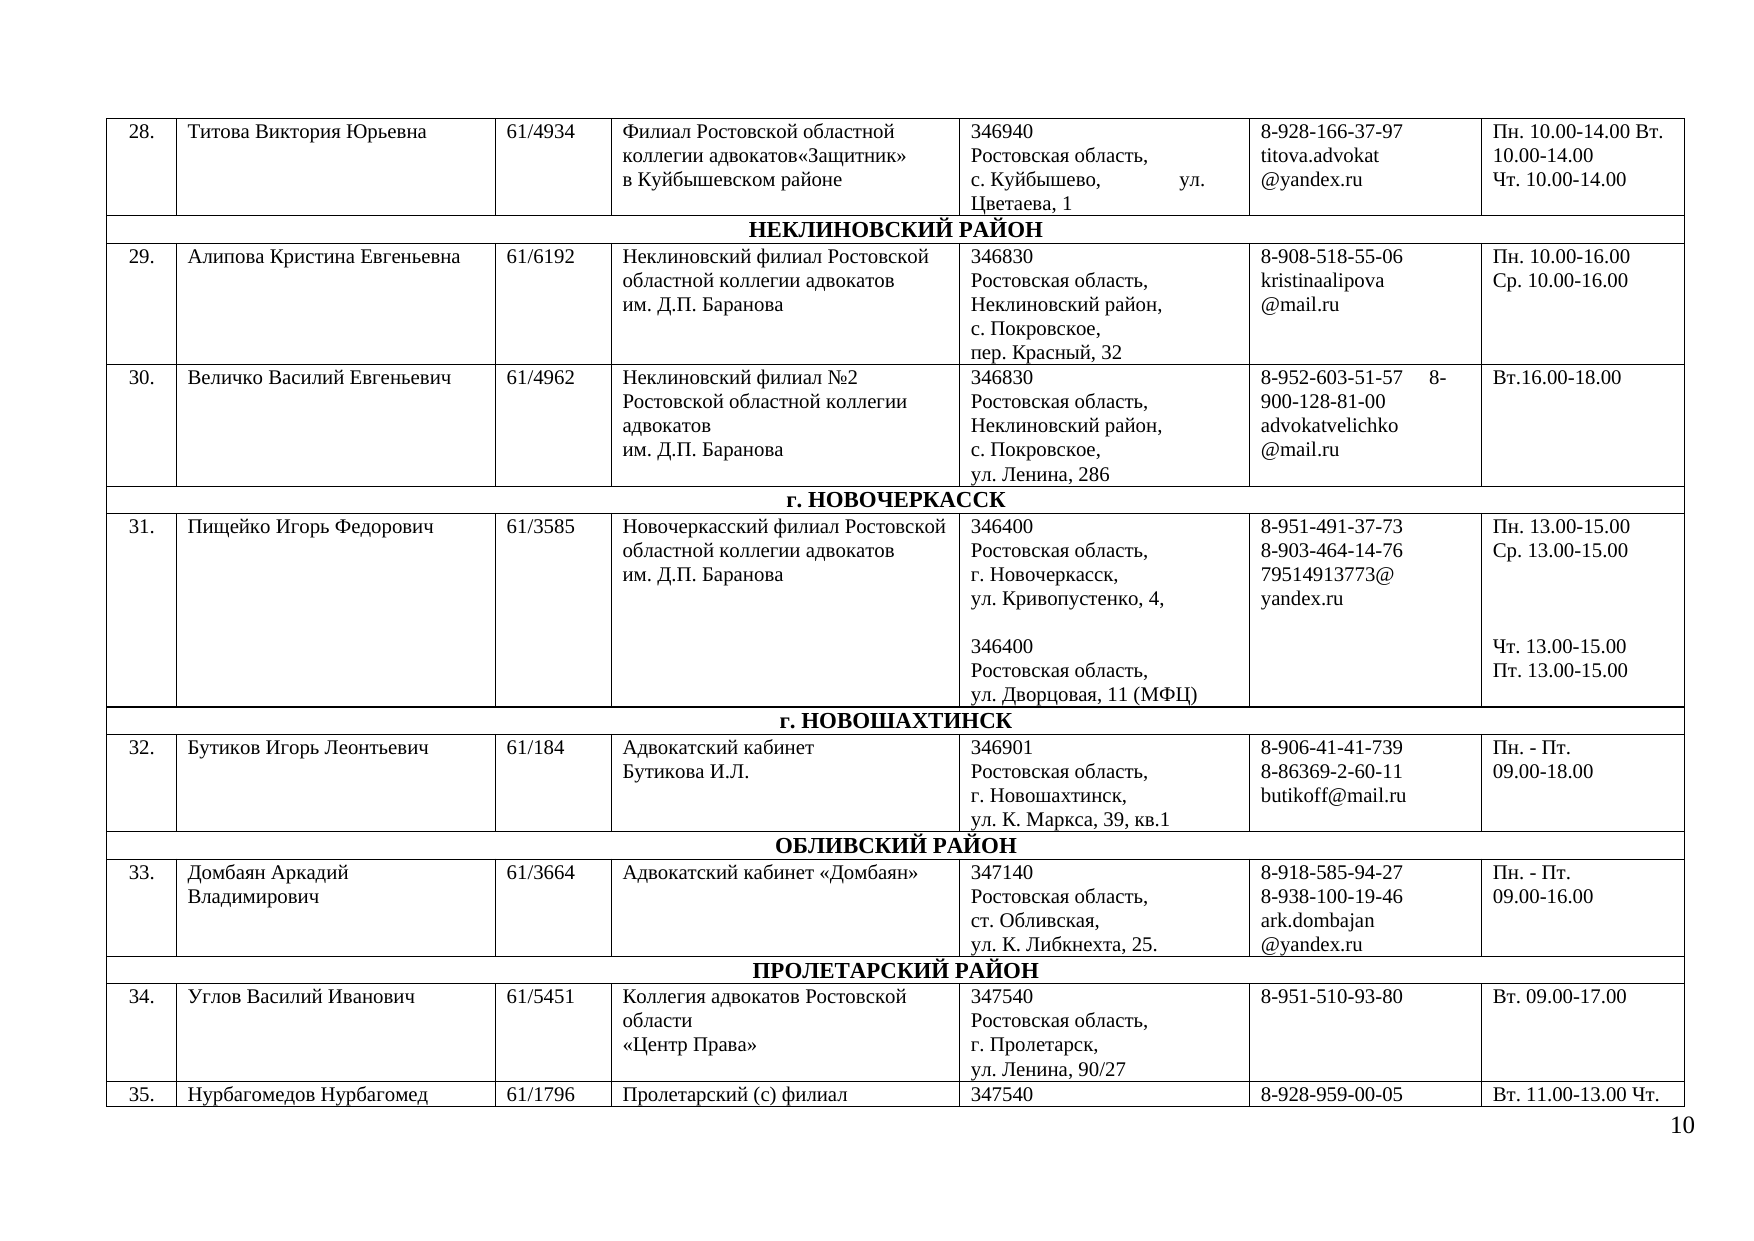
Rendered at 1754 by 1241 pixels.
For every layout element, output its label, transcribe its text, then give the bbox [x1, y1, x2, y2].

table_cell 61/3664 [496, 860, 611, 956]
table_cell 31. [107, 514, 176, 706]
table_cell НЕКЛИНОВСКИЙ РАЙОН [107, 216, 1684, 243]
table_cell Бутиков Игорь Леонтьевич [177, 735, 495, 831]
table_cell 346830 Ростовская область, Неклиновский район, с. Покровское, пер. Красный, 32 [960, 244, 1249, 364]
table_cell 35. [107, 1082, 176, 1106]
table_cell 8-952-603-51-57 8-900-128-81-00 advokatvelichko @mail.ru [1250, 365, 1481, 486]
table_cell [1482, 1082, 1684, 1106]
table_cell Неклиновский филиал №2 Ростовской областной коллегии адвокатов им. Д.П. Баранова [612, 365, 959, 486]
table_cell Адвокатский кабинет «Домбаян» [612, 860, 959, 956]
table_cell 33. [107, 860, 176, 956]
table_cell 61/3585 [496, 514, 611, 706]
table_cell 61/5451 [496, 984, 611, 1081]
table_cell 8-908-518-55-06 kristinaalipova @mail.ru [1250, 244, 1481, 364]
table_cell 347140 Ростовская область, ст. Обливская, ул. К. Либкнехта, 25. [960, 860, 1249, 956]
table_cell Вт. 09.00-17.00 [1482, 984, 1684, 1081]
table_cell Углов Василий Иванович [177, 984, 495, 1081]
table_cell 34. [107, 984, 176, 1081]
table_cell 346901 Ростовская область, г. Новошахтинск, ул. К. Маркса, 39, кв.1 [960, 735, 1249, 831]
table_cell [612, 1082, 959, 1106]
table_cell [177, 1082, 495, 1106]
table_cell 30. [107, 365, 176, 486]
table_cell 61/1796 [496, 1082, 611, 1106]
table_cell 8-928-166-37-97 titova.advokat @yandex.ru [1250, 119, 1481, 215]
table_cell Пн. - Пт. 09.00-18.00 [1482, 735, 1684, 831]
table_cell 61/6192 [496, 244, 611, 364]
table_cell Величко Василий Евгеньевич [177, 365, 495, 486]
table_cell 8-951-510-93-80 [1250, 984, 1481, 1081]
table_cell 61/184 [496, 735, 611, 831]
table_cell Новочеркасский филиал Ростовской областной коллегии адвокатов им. Д.П. Баранова [612, 514, 959, 706]
table_cell Пн. - Пт. 09.00-16.00 [1482, 860, 1684, 956]
table_cell Адвокатский кабинет Бутикова И.Л. [612, 735, 959, 831]
table_cell Пн. 13.00-15.00 Ср. 13.00-15.00 Чт. 13.00-15.00 Пт. 13.00-15.00 [1482, 514, 1684, 706]
table_cell 29. [107, 244, 176, 364]
table_cell Неклиновский филиал Ростовской областной коллегии адвокатов им. Д.П. Баранова [612, 244, 959, 364]
table_cell 346940 Ростовская область, с. Куйбышево, ул. Цветаева, 1 [960, 119, 1249, 215]
table_cell Коллегия адвокатов Ростовской области «Центр Права» [612, 984, 959, 1081]
table_cell г. НОВОЧЕРКАССК [107, 487, 1684, 513]
table_cell 8-951-491-37-73 8-903-464-14-76 79514913773@ yandex.ru [1250, 514, 1481, 706]
table_cell 61/4934 [496, 119, 611, 215]
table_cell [1250, 1082, 1481, 1106]
table_cell Титова Виктория Юрьевна [177, 119, 495, 215]
table_cell Филиал Ростовской областной коллегии адвокатов«Защитник» в Куйбышевском районе [612, 119, 959, 215]
table_cell 346830 Ростовская область, Неклиновский район, с. Покровское, ул. Ленина, 286 [960, 365, 1249, 486]
table_cell 8-906-41-41-739 8-86369-2-60-11 butikoff@mail.ru [1250, 735, 1481, 831]
table_cell 8-918-585-94-27 8-938-100-19-46 ark.dombajan @yandex.ru [1250, 860, 1481, 956]
table_cell Пн. 10.00-16.00 Ср. 10.00-16.00 [1482, 244, 1684, 364]
table_cell Пищейко Игорь Федорович [177, 514, 495, 706]
table_cell 61/4962 [496, 365, 611, 486]
table_cell ОБЛИВСКИЙ РАЙОН [107, 832, 1684, 858]
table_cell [960, 1082, 1249, 1106]
table_cell 28. [107, 119, 176, 215]
table_cell Домбаян Аркадий Владимирович [177, 860, 495, 956]
table_cell Алипова Кристина Евгеньевна [177, 244, 495, 364]
table_cell г. НОВОШАХТИНСК [107, 708, 1684, 734]
table_cell 32. [107, 735, 176, 831]
table_cell ПРОЛЕТАРСКИЙ РАЙОН [107, 957, 1684, 983]
table_cell Вт.16.00-18.00 [1482, 365, 1684, 486]
table_cell 347540 Ростовская область, г. Пролетарск, ул. Ленина, 90/27 [960, 984, 1249, 1081]
table_cell 346400 Ростовская область, г. Новочеркасск, ул. Кривопустенко, 4, 346400 Ростовская область, ул. Дворцовая, 11 (МФЦ) [960, 514, 1249, 706]
table_cell Пн. 10.00-14.00 Вт. 10.00-14.00 Чт. 10.00-14.00 [1482, 119, 1684, 215]
